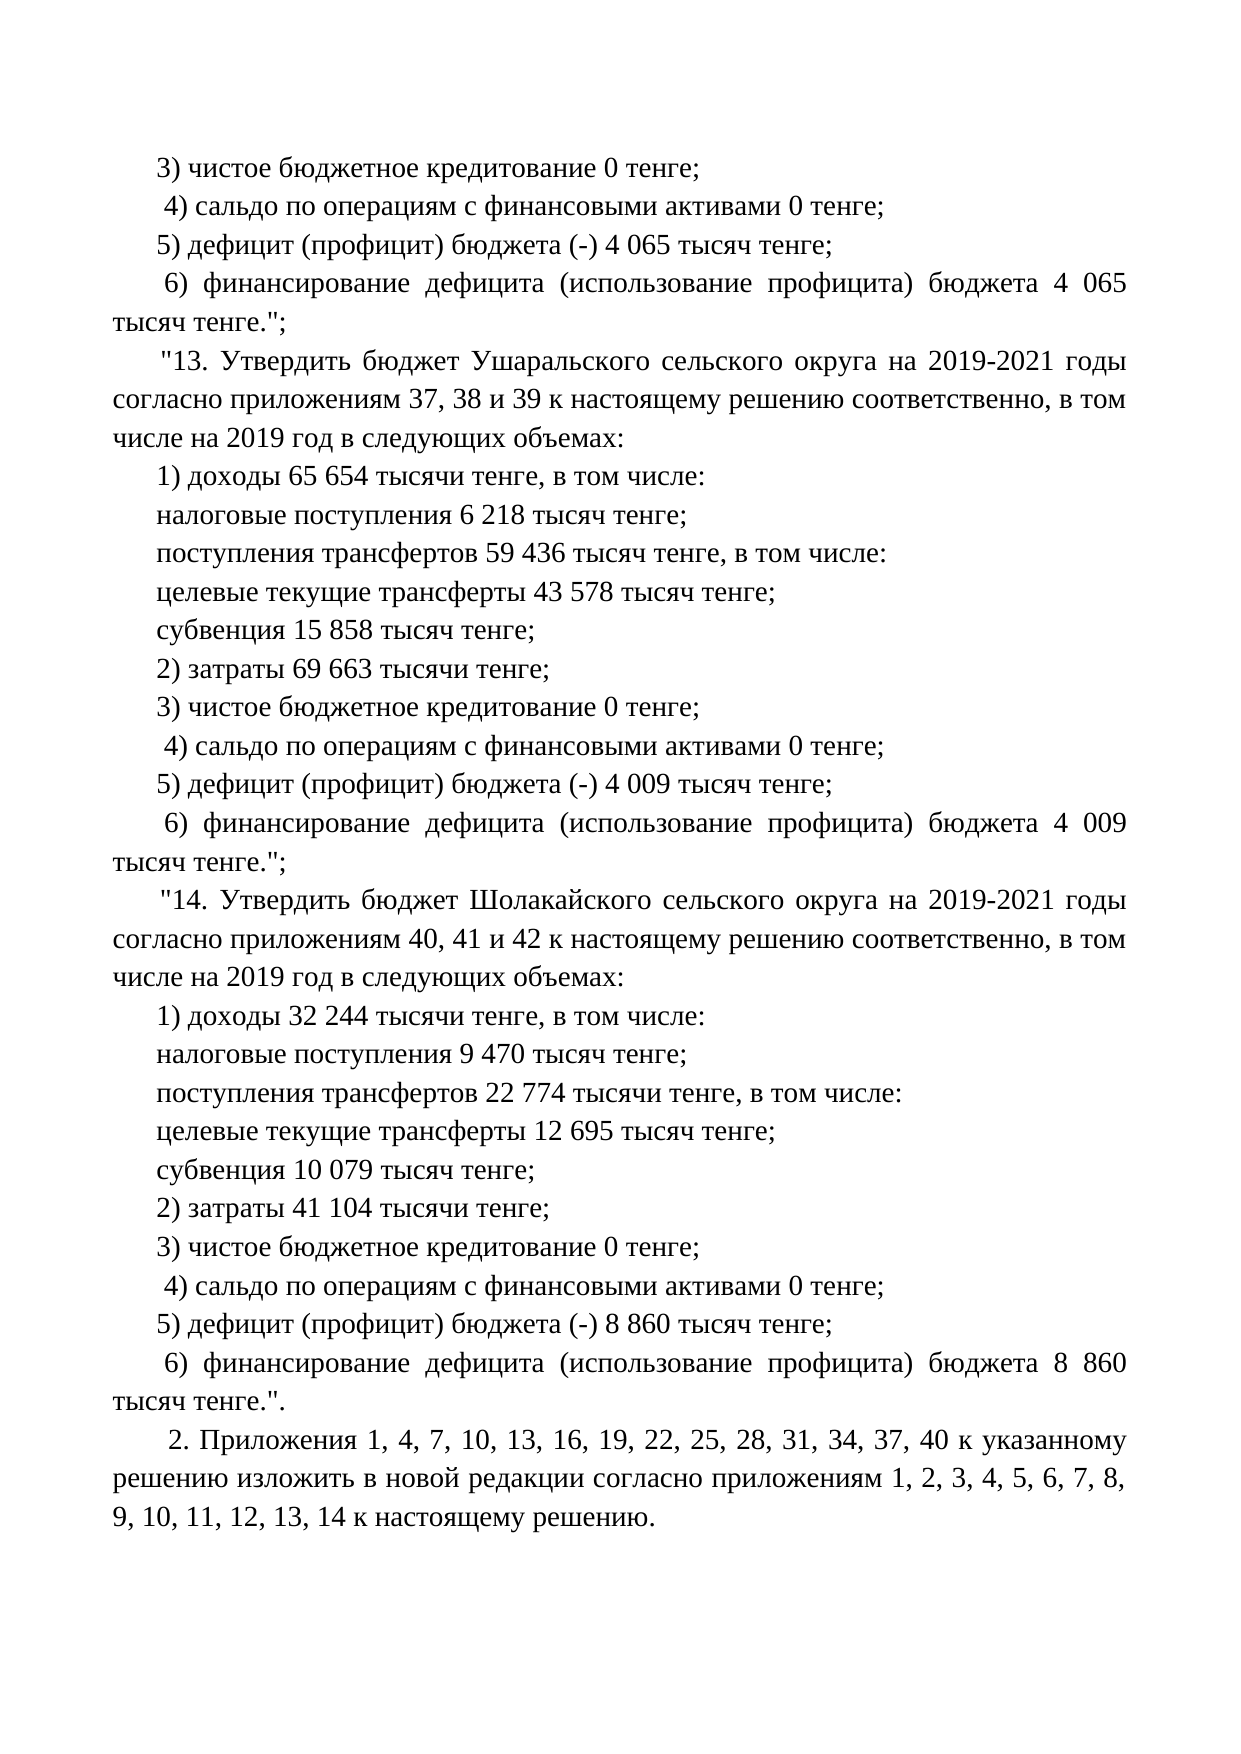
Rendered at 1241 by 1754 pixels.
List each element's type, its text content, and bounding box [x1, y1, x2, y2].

text целевые текущие трансферты 43 578 тысяч тенге; [112, 574, 1128, 607]
text налоговые поступления 6 218 тысяч тенге; [112, 497, 1128, 530]
text поступления трансфертов 59 436 тысяч тенге, в том числе: [112, 535, 1128, 569]
text 2) затраты 69 663 тысячи тенге; [112, 651, 1128, 684]
text 5) дефицит (профицит) бюджета (-) 4 065 тысяч тенге; [112, 227, 1128, 261]
text поступления трансфертов 22 774 тысячи тенге, в том числе: [112, 1075, 1128, 1108]
text 4) сальдо по операциям с финансовыми активами 0 тенге; [112, 728, 1128, 762]
text 5) дефицит (профицит) бюджета (-) 8 860 тысяч тенге; [112, 1306, 1128, 1340]
text 2) затраты 41 104 тысячи тенге; [112, 1191, 1128, 1224]
text 1) доходы 65 654 тысячи тенге, в том числе: [112, 458, 1128, 492]
text 2. Приложения 1, 4, 7, 10, 13, 16, 19, 22, 25, 28, 31, 34, 37, 40 к указанному решению изложить в новой редакции согласно приложениям 1, 2, 3, 4, 5, 6, 7, 8, 9, 10, 11, 12, 13, 14 к настоящему решению. [112, 1422, 1128, 1532]
text 3) чистое бюджетное кредитование 0 тенге; [112, 1229, 1128, 1263]
text 6) финансирование дефицита (использование профицита) бюджета 4 065 тысяч тенге."; [112, 266, 1128, 338]
text 5) дефицит (профицит) бюджета (-) 4 009 тысяч тенге; [112, 767, 1128, 800]
text субвенция 10 079 тысяч тенге; [112, 1152, 1128, 1186]
text субвенция 15 858 тысяч тенге; [112, 612, 1128, 646]
text 1) доходы 32 244 тысячи тенге, в том числе: [112, 998, 1128, 1031]
text 6) финансирование дефицита (использование профицита) бюджета 4 009 тысяч тенге."; [112, 805, 1128, 877]
text "14. Утвердить бюджет Шолакайского сельского округа на 2019-2021 годы согласно приложениям 40, 41 и 42 к настоящему решению соответственно, в том числе на 2019 год в следующих объемах: [112, 882, 1128, 993]
text 3) чистое бюджетное кредитование 0 тенге; [112, 150, 1128, 183]
text 6) финансирование дефицита (использование профицита) бюджета 8 860 тысяч тенге.". [112, 1345, 1128, 1417]
text целевые текущие трансферты 12 695 тысяч тенге; [112, 1113, 1128, 1147]
text 4) сальдо по операциям с финансовыми активами 0 тенге; [112, 1268, 1128, 1301]
text 3) чистое бюджетное кредитование 0 тенге; [112, 689, 1128, 723]
text "13. Утвердить бюджет Ушаральского сельского округа на 2019-2021 годы согласно приложениям 37, 38 и 39 к настоящему решению соответственно, в том числе на 2019 год в следующих объемах: [112, 343, 1128, 453]
text налоговые поступления 9 470 тысяч тенге; [112, 1036, 1128, 1070]
text 4) сальдо по операциям с финансовыми активами 0 тенге; [112, 188, 1128, 222]
